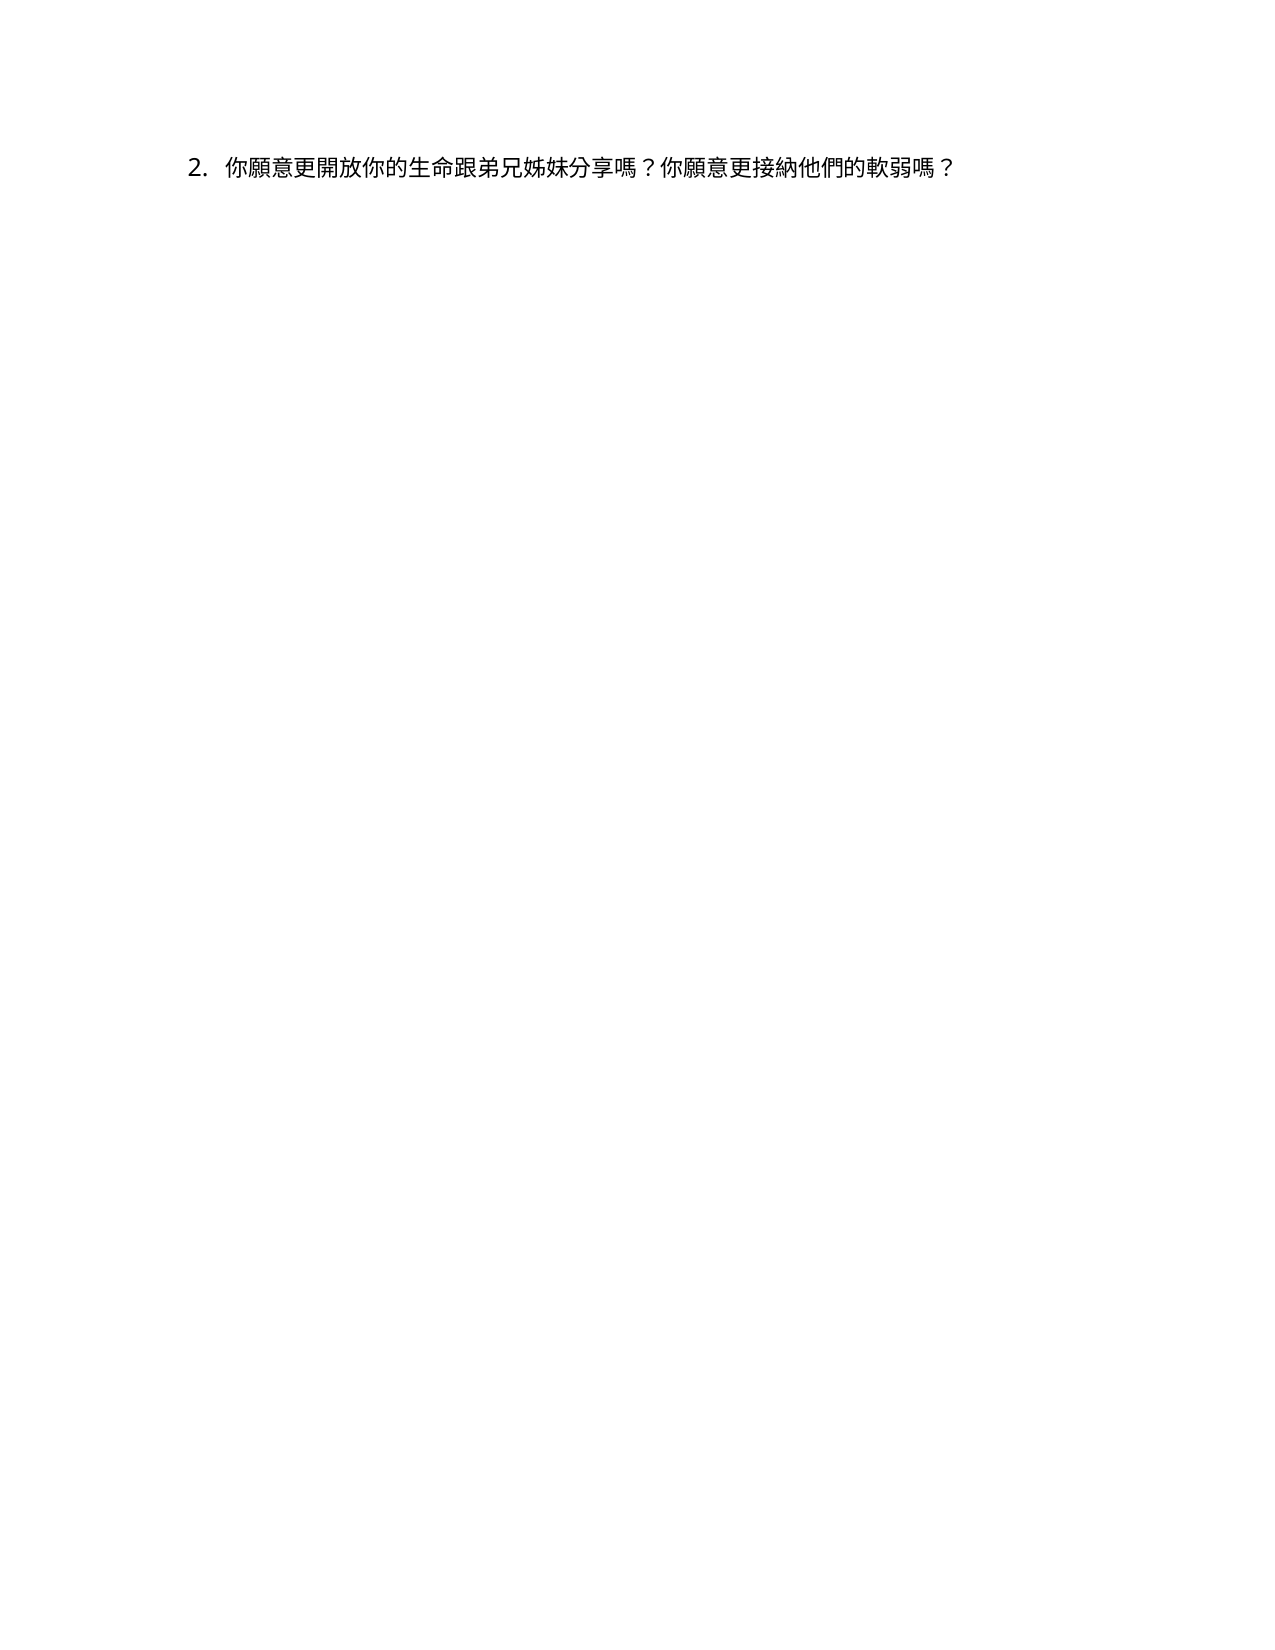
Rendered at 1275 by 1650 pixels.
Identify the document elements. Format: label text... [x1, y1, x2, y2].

list 你願意更開放你的生命跟弟兄姊妹分享嗎？你願意更接納他們的軟弱嗎？ [187, 150, 1125, 184]
